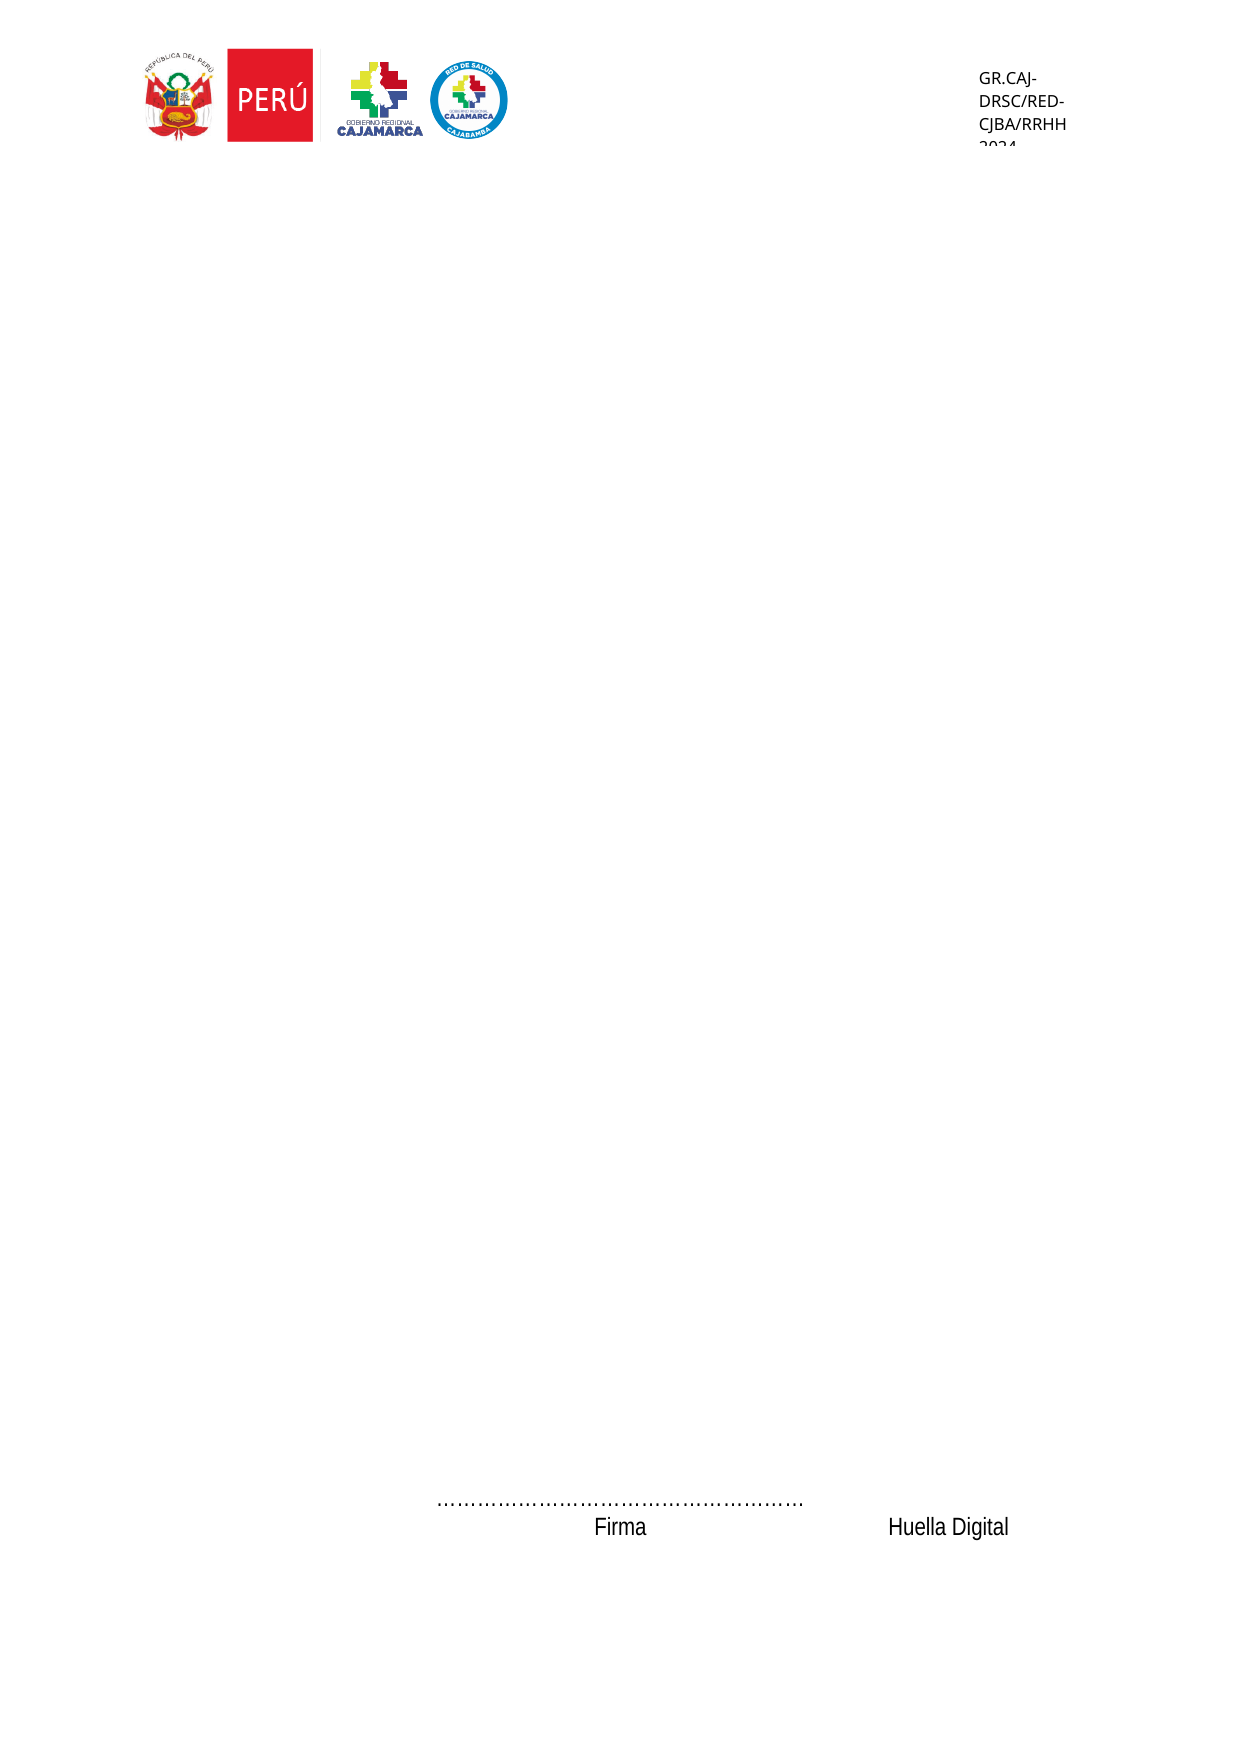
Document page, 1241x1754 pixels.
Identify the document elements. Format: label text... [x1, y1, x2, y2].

picture [430, 109, 459, 139]
picture [332, 51, 428, 147]
text Firma Huella Digital [148, 1512, 1092, 1540]
picture [479, 110, 508, 139]
picture [439, 70, 499, 130]
picture [478, 61, 508, 90]
picture [142, 48, 321, 142]
picture [430, 61, 460, 91]
text ……………………………………………… [148, 1483, 1092, 1512]
